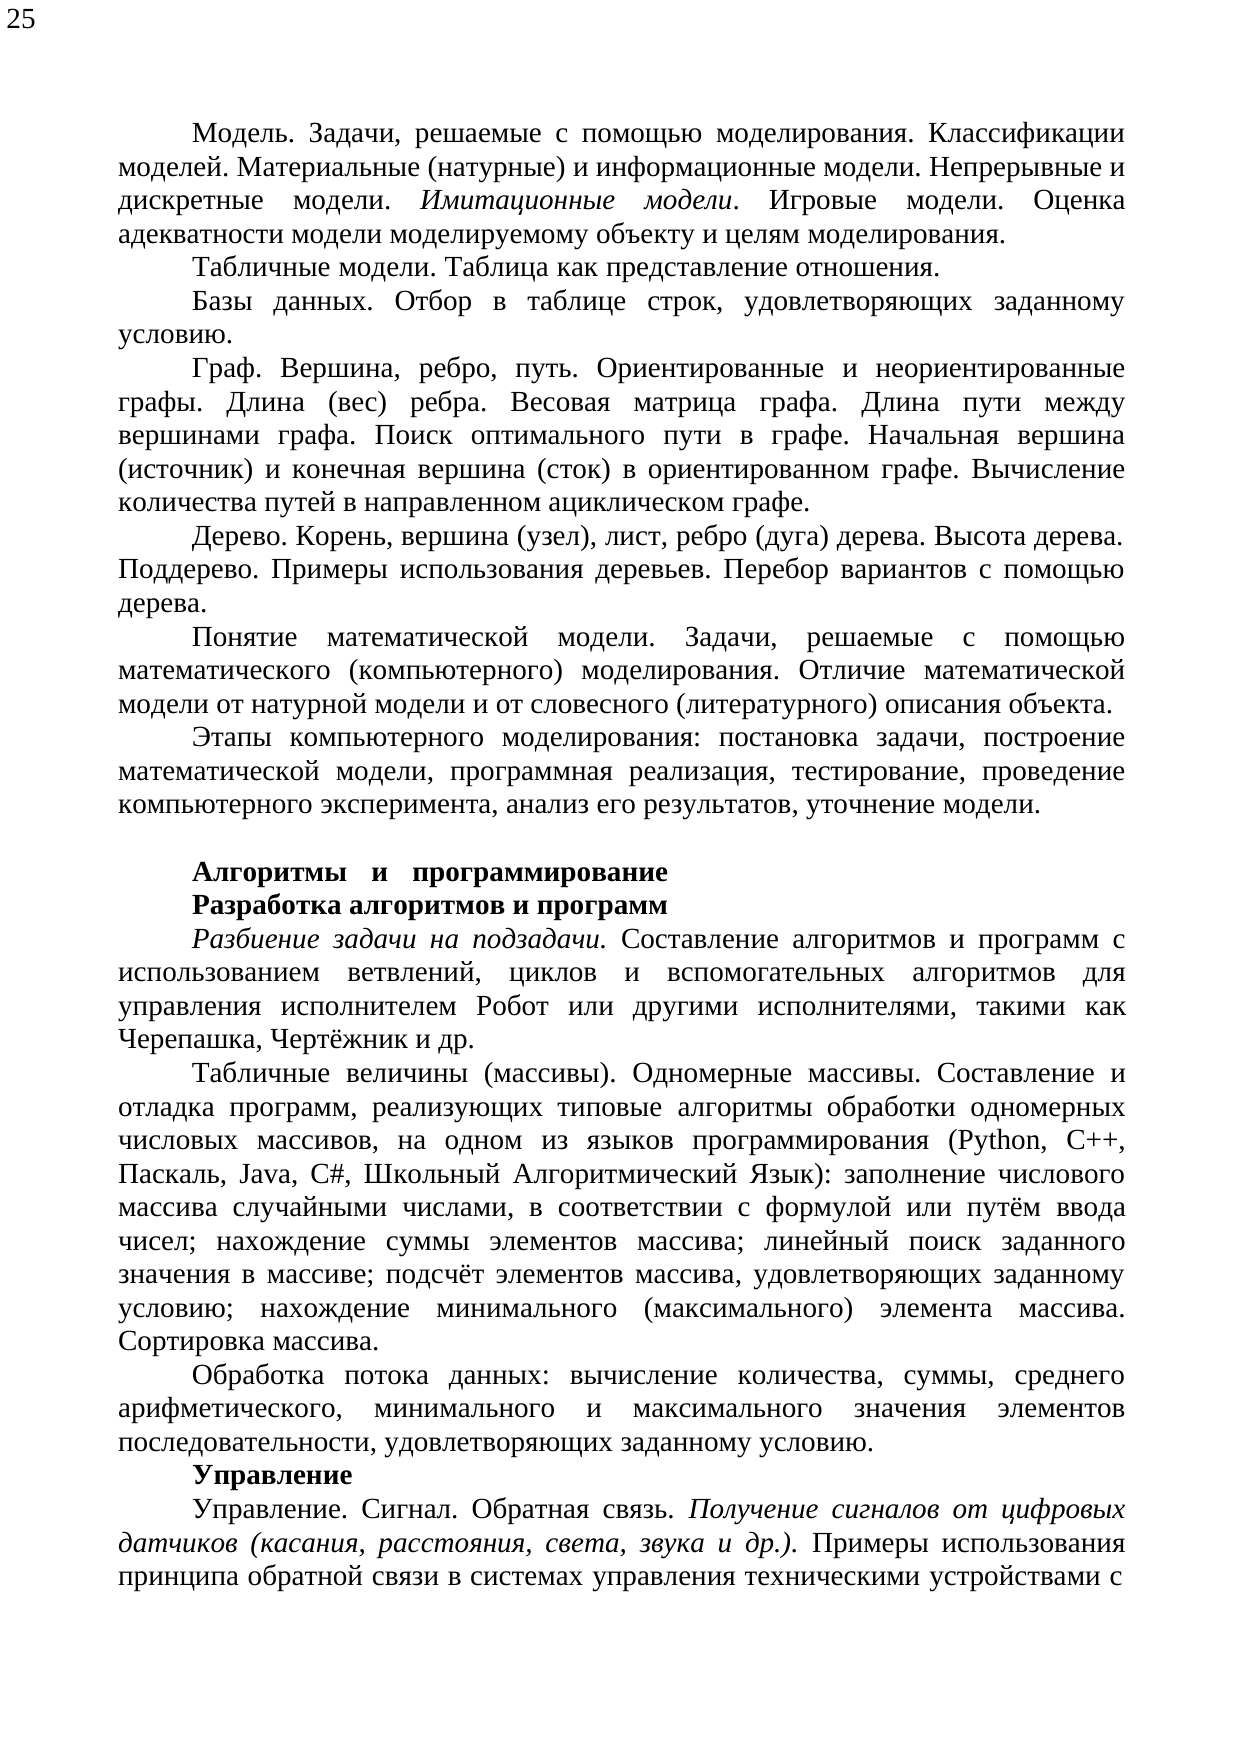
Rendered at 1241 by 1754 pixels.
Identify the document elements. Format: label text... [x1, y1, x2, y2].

text Управление. Сигнал. Обратная связь. Получение сигналов от цифровых датчиков (касания, расстояния, света, звука и др.). Примеры использования принципа обратной связи в системах управления техническими устройствами с [118, 1491, 1126, 1592]
text Управление [192, 1458, 1138, 1491]
text Разбиение задачи на подзадачи. Составление алгоритмов и программ с использованием ветвлений, циклов и вспомогательных алгоритмов для управления исполнителем Робот или другими исполнителями, такими как Черепашка, Чертёжник и др. [118, 921, 1126, 1055]
text Дерево. Корень, вершина (узел), лист, ребро (дуга) дерева. Высота дерева. Поддерево. Примеры использования деревьев. Перебор вариантов с помощью дерева. [118, 518, 1125, 619]
text Табличные модели. Таблица как представление отношения. [192, 249, 1138, 283]
text Табличные величины (массивы). Одномерные массивы. Составление и отладка программ, реализующих типовые алгоритмы обработки одномерных числовых массивов, на одном из языков программирования (Python, C++, Паскаль, Java, C#, Школьный Алгоритмический Язык): заполнение числового массива случайными числами, в соответствии с формулой или путём ввода чисел; нахождение суммы элементов массива; линейный поиск заданного значения в массиве; подсчёт элементов массива, удовлетворяющих заданному условию; нахождение минимального (максимального) элемента массива. Сортировка массива. [118, 1055, 1126, 1357]
text Базы данных. Отбор в таблице строк, удовлетворяющих заданному условию. [118, 283, 1125, 350]
text Этапы компьютерного моделирования: постановка задачи, построение математической модели, программная реализация, тестирование, проведение компьютерного эксперимента, анализ его результатов, уточнение модели. [118, 719, 1125, 820]
text Алгоритмы и программирование Разработка алгоритмов и программ [192, 854, 668, 921]
text Граф. Вершина, ребро, путь. Ориентированные и неориентированные графы. Длина (вес) ребра. Весовая матрица графа. Длина пути между вершинами графа. Поиск оптимального пути в графе. Начальная вершина (источник) и конечная вершина (сток) в ориентированном графе. Вычисление количества путей в направленном ациклическом графе. [118, 350, 1126, 518]
text Понятие математической модели. Задачи, решаемые с помощью математического (компьютерного) моделирования. Отличие математической модели от натурной модели и от словесного (литературного) описания объекта. [118, 619, 1125, 719]
text Модель. Задачи, решаемые с помощью моделирования. Классификации моделей. Материальные (натурные) и информационные модели. Непрерывные и дискретные модели. Имитационные модели. Игровые модели. Оценка адекватности модели моделируемому объекту и целям моделирования. [118, 115, 1126, 249]
text Обработка потока данных: вычисление количества, суммы, среднего арифметического, минимального и максимального значения элементов последовательности, удовлетворяющих заданному условию. [118, 1357, 1125, 1458]
